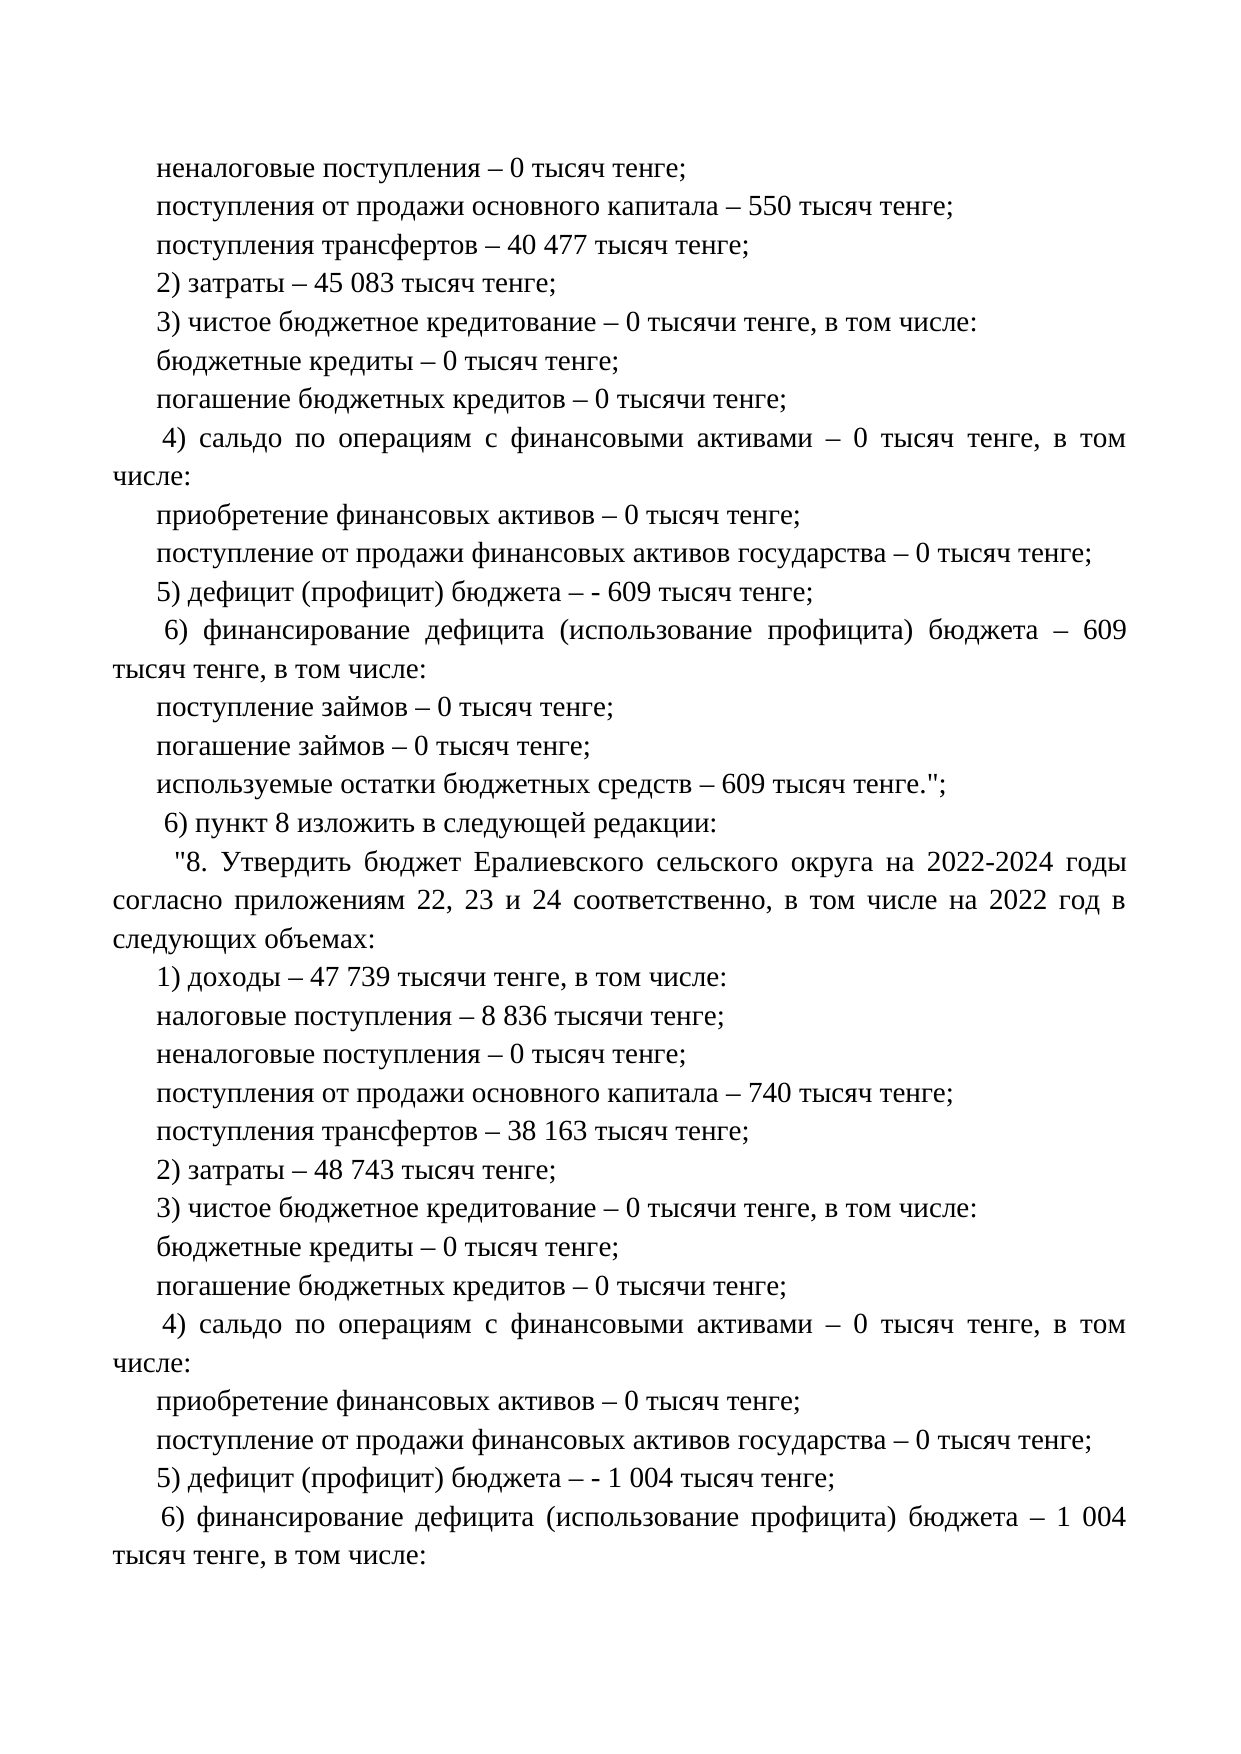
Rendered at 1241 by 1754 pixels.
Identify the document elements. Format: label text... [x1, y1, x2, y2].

text 3) чистое бюджетное кредитование – 0 тысячи тенге, в том числе: [112, 1191, 1128, 1224]
text приобретение финансовых активов – 0 тысяч тенге; [112, 1383, 1128, 1417]
text 4) сальдо по операциям с финансовыми активами – 0 тысяч тенге, в том числе: [112, 1306, 1128, 1378]
text поступление от продажи финансовых активов государства – 0 тысяч тенге; [112, 535, 1128, 569]
text 5) дефицит (профицит) бюджета – - 1 004 тысяч тенге; [112, 1460, 1128, 1494]
text налоговые поступления – 8 836 тысячи тенге; [112, 998, 1128, 1031]
text погашение бюджетных кредитов – 0 тысячи тенге; [112, 1268, 1128, 1301]
text поступление от продажи финансовых активов государства – 0 тысяч тенге; [112, 1422, 1128, 1455]
text погашение займов – 0 тысяч тенге; [112, 728, 1128, 762]
text 5) дефицит (профицит) бюджета – - 609 тысяч тенге; [112, 574, 1128, 607]
text поступление займов – 0 тысяч тенге; [112, 689, 1128, 723]
text приобретение финансовых активов – 0 тысяч тенге; [112, 497, 1128, 530]
text неналоговые поступления – 0 тысяч тенге; [112, 1036, 1128, 1070]
text 6) пункт 8 изложить в следующей редакции: [112, 805, 1128, 839]
text бюджетные кредиты – 0 тысяч тенге; [112, 343, 1128, 376]
text 3) чистое бюджетное кредитование – 0 тысячи тенге, в том числе: [112, 304, 1128, 338]
text поступления от продажи основного капитала – 740 тысяч тенге; [112, 1075, 1128, 1108]
text поступления трансфертов – 40 477 тысяч тенге; [112, 227, 1128, 261]
text поступления от продажи основного капитала – 550 тысяч тенге; [112, 188, 1128, 222]
text используемые остатки бюджетных средств – 609 тысяч тенге."; [112, 767, 1128, 800]
text бюджетные кредиты – 0 тысяч тенге; [112, 1229, 1128, 1263]
text поступления трансфертов – 38 163 тысяч тенге; [112, 1113, 1128, 1147]
text погашение бюджетных кредитов – 0 тысячи тенге; [112, 381, 1128, 415]
text 2) затраты – 45 083 тысяч тенге; [112, 266, 1128, 299]
text 2) затраты – 48 743 тысяч тенге; [112, 1152, 1128, 1186]
text 1) доходы – 47 739 тысячи тенге, в том числе: [112, 959, 1128, 993]
text "8. Утвердить бюджет Ералиевского сельского округа на 2022-2024 годы согласно приложениям 22, 23 и 24 соответственно, в том числе на 2022 год в следующих объемах: [112, 844, 1128, 954]
text 6) финансирование дефицита (использование профицита) бюджета – 609 тысяч тенге, в том числе: [112, 612, 1128, 684]
text 6) финансирование дефицита (использование профицита) бюджета – 1 004 тысяч тенге, в том числе: [112, 1499, 1128, 1571]
text неналоговые поступления – 0 тысяч тенге; [112, 150, 1128, 183]
text 4) сальдо по операциям с финансовыми активами – 0 тысяч тенге, в том числе: [112, 420, 1128, 492]
